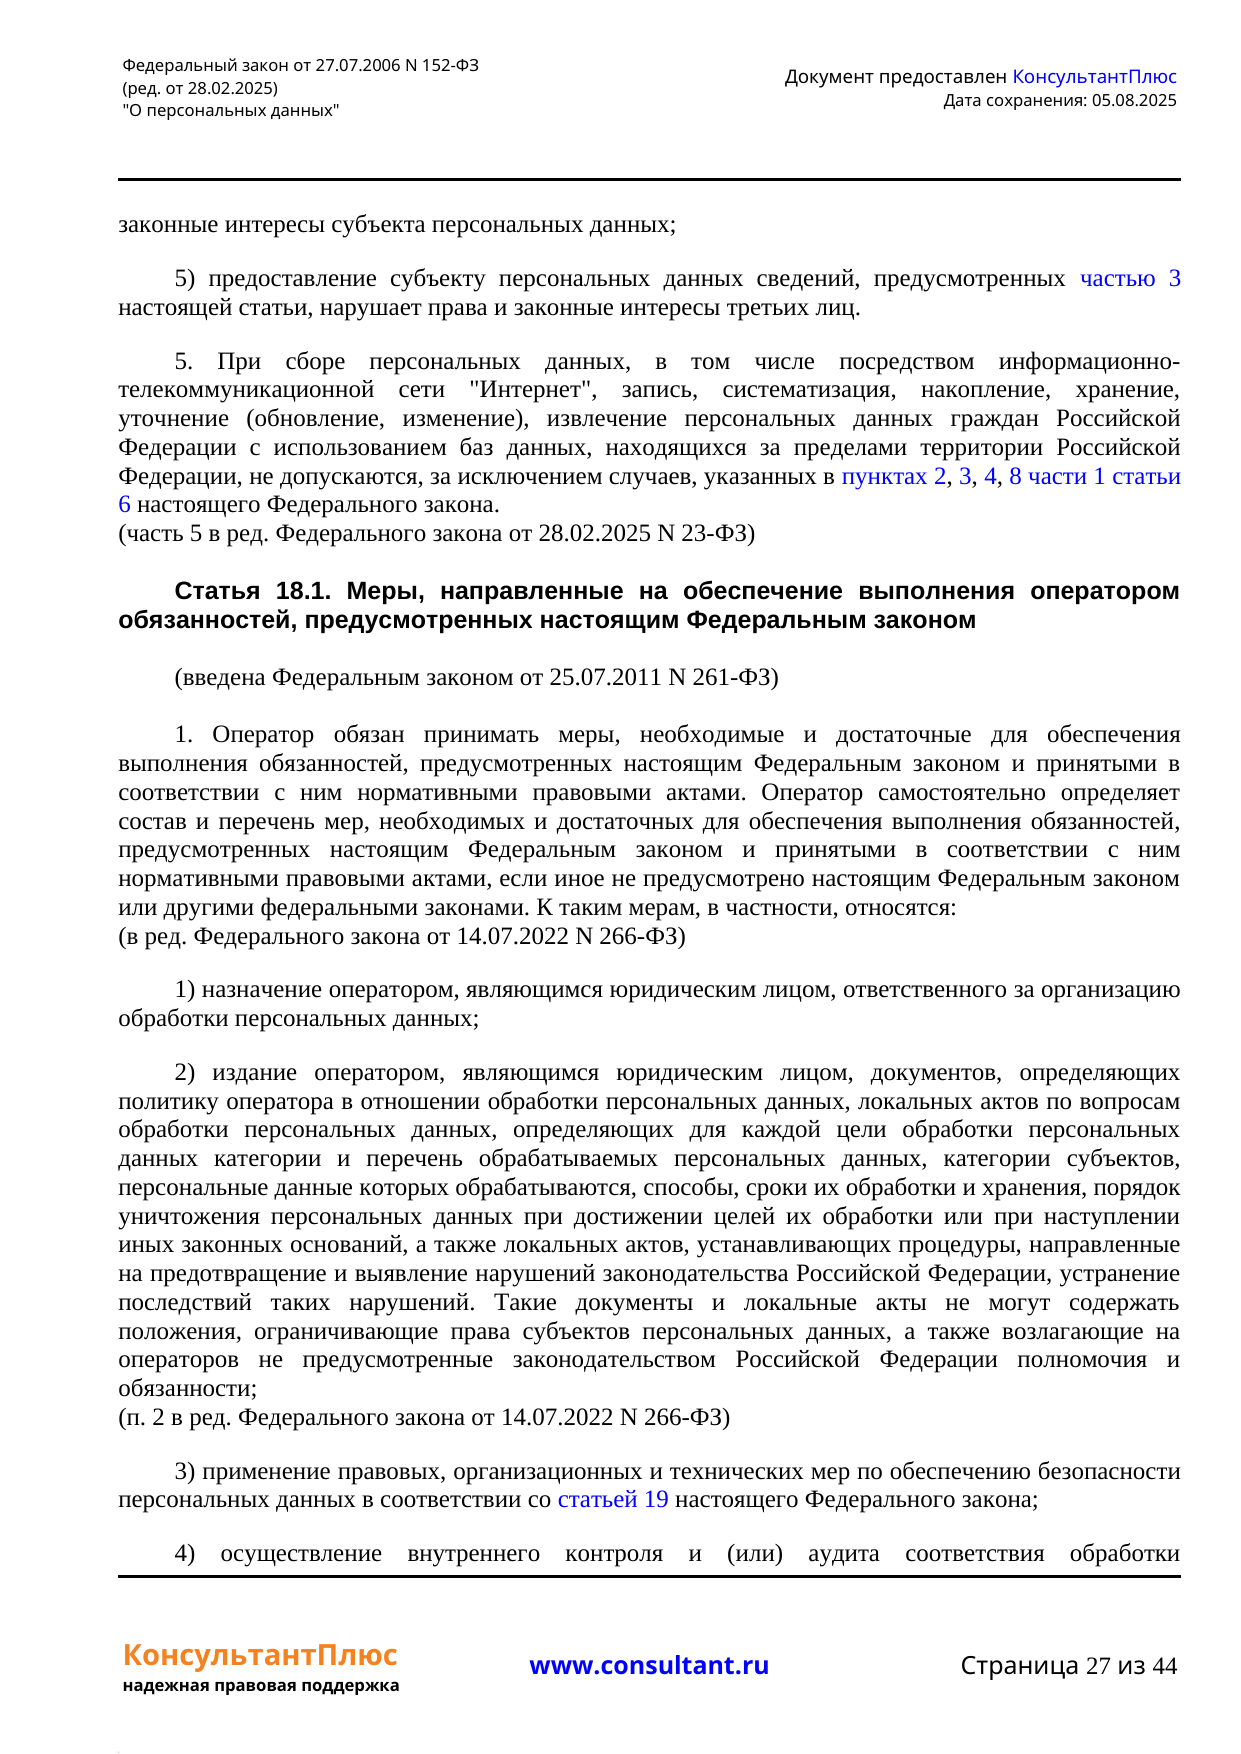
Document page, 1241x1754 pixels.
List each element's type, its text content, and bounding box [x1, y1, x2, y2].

text (часть 5 в ред. Федерального закона от 28.02.2025 N 23-ФЗ) [118, 518, 1181, 547]
text 5. При сборе персональных данных, в том числе посредством информационно-телекоммуникационной сети "Интернет", запись, систематизация, накопление, хранение, уточнение (обновление, изменение), извлечение персональных данных граждан Российской Федерации с использованием баз данных, находящихся за пределами территории Российской Федерации, не допускаются, за исключением случаев, указанных в пунктах 2, 3, 4, 8 части 1 статьи 6 настоящего Федерального закона. [118, 346, 1181, 518]
text 2) издание оператором, являющимся юридическим лицом, документов, определяющих политику оператора в отношении обработки персональных данных, локальных актов по вопросам обработки персональных данных, определяющих для каждой цели обработки персональных данных категории и перечень обрабатываемых персональных данных, категории субъектов, персональные данные которых обрабатываются, способы, сроки их обработки и хранения, порядок уничтожения персональных данных при достижении целей их обработки или при наступлении иных законных оснований, а также локальных актов, устанавливающих процедуры, направленные на предотвращение и выявление нарушений законодательства Российской Федерации, устранение последствий таких нарушений. Такие документы и локальные акты не могут содержать положения, ограничивающие права субъектов персональных данных, а также возлагающие на операторов не предусмотренные законодательством Российской Федерации полномочия и обязанности; [118, 1057, 1181, 1402]
text (введена Федеральным законом от 25.07.2011 N 261-ФЗ) [118, 662, 1181, 691]
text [118, 209, 1181, 238]
text 1) назначение оператором, являющимся юридическим лицом, ответственного за организацию обработки персональных данных; [118, 974, 1181, 1032]
text (п. 2 в ред. Федерального закона от 14.07.2022 N 266-ФЗ) [118, 1402, 1181, 1431]
text (в ред. Федерального закона от 14.07.2022 N 266-ФЗ) [118, 921, 1181, 949]
text 3) применение правовых, организационных и технических мер по обеспечению безопасности персональных данных в соответствии со статьей 19 настоящего Федерального закона; [118, 1456, 1181, 1513]
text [118, 1538, 1181, 1567]
text 5) предоставление субъекту персональных данных сведений, предусмотренных частью 3 настоящей статьи, нарушает права и законные интересы третьих лиц. [118, 263, 1181, 321]
text 1. Оператор обязан принимать меры, необходимые и достаточные для обеспечения выполнения обязанностей, предусмотренных настоящим Федеральным законом и принятыми в соответствии с ним нормативными правовыми актами. Оператор самостоятельно определяет состав и перечень мер, необходимых и достаточных для обеспечения выполнения обязанностей, предусмотренных настоящим Федеральным законом и принятыми в соответствии с ним нормативными правовыми актами, если иное не предусмотрено настоящим Федеральным законом или другими федеральными законами. К таким мерам, в частности, относятся: [118, 719, 1181, 921]
title Статья 18.1. Меры, направленные на обеспечение выполнения оператором обязанностей, предусмотренных настоящим Федеральным законом [118, 576, 1181, 633]
